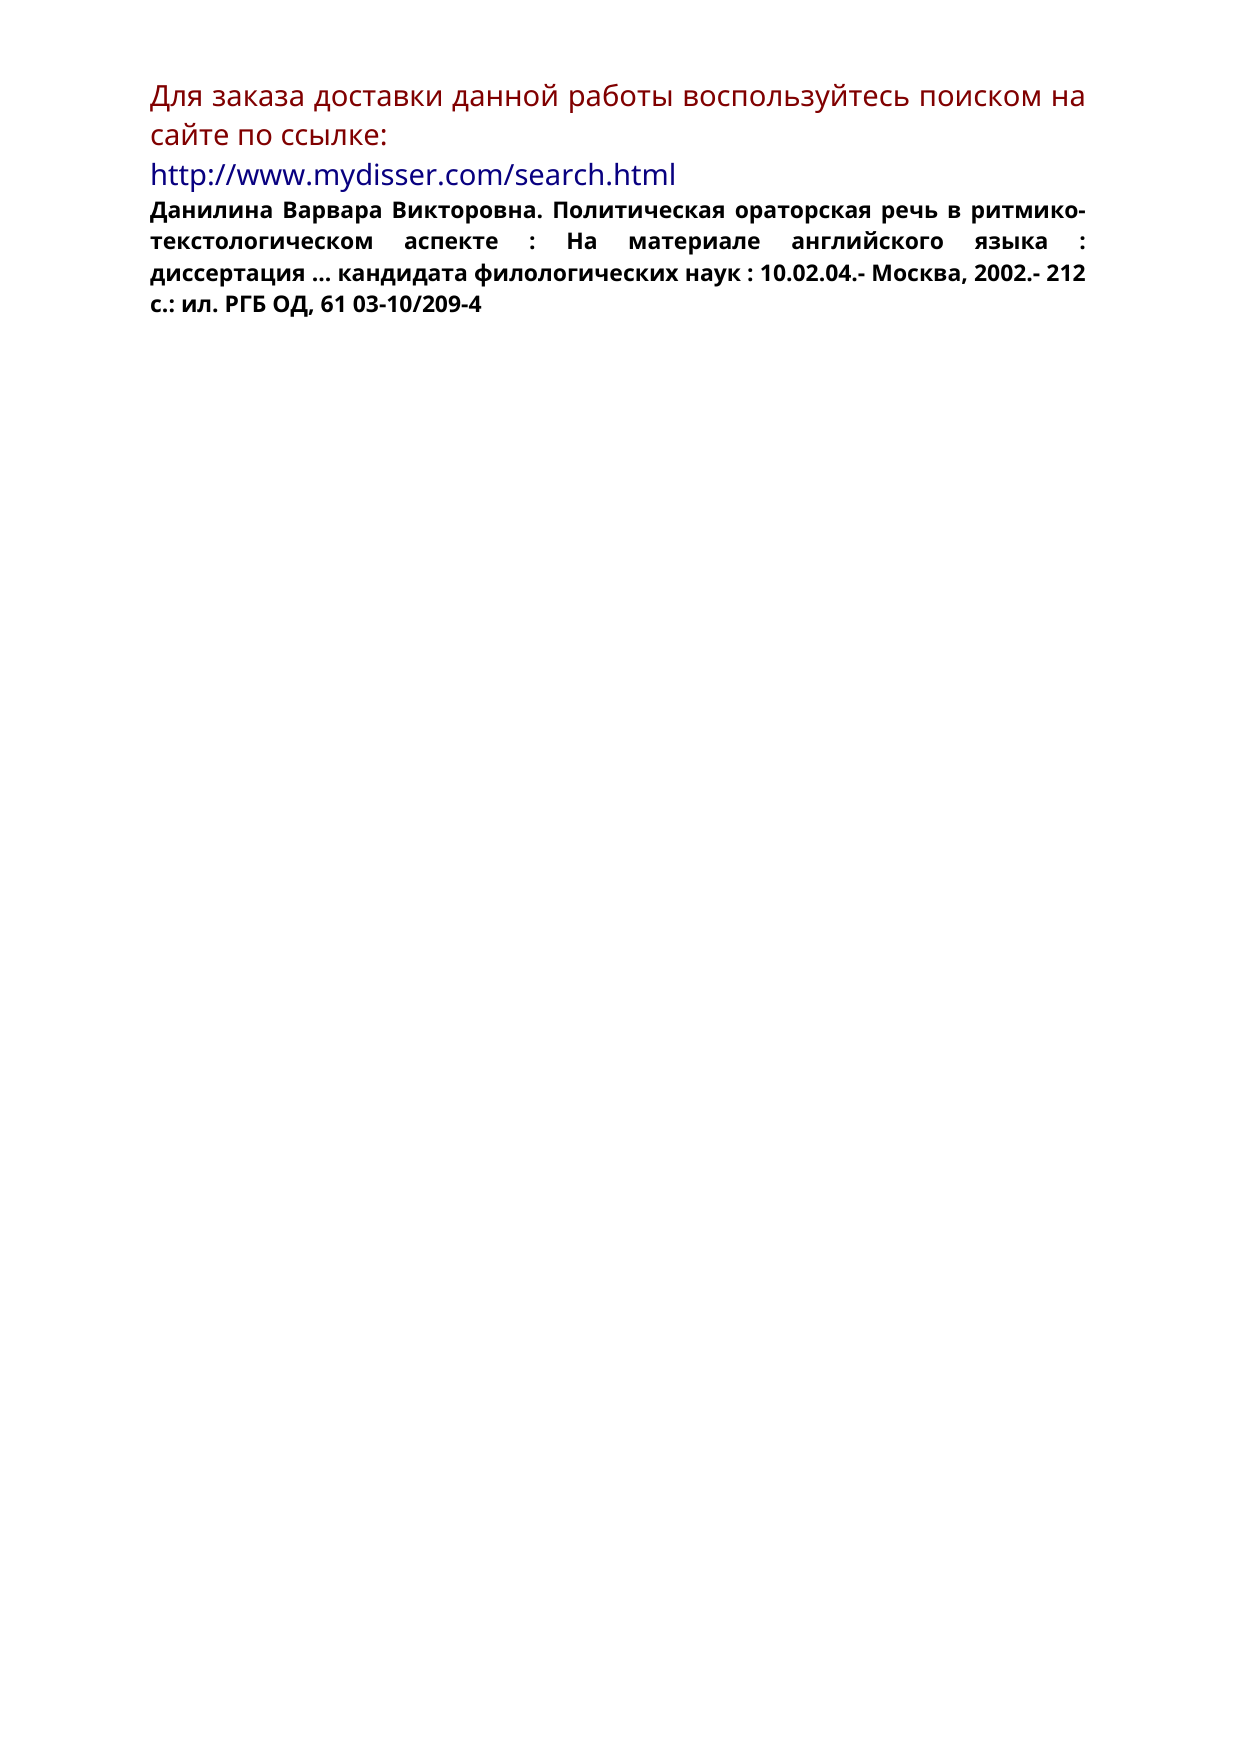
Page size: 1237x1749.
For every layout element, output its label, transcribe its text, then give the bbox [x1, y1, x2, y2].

text Данилина Варвара Викторовна. Политическая ораторская речь в ритмико-текстологическом аспекте : На материале английского языка : диссертация ... кандидата филологических наук : 10.02.04.- Москва, 2002.- 212 с.: ил. РГБ ОД, 61 03-10/209-4 [150, 194, 1086, 319]
